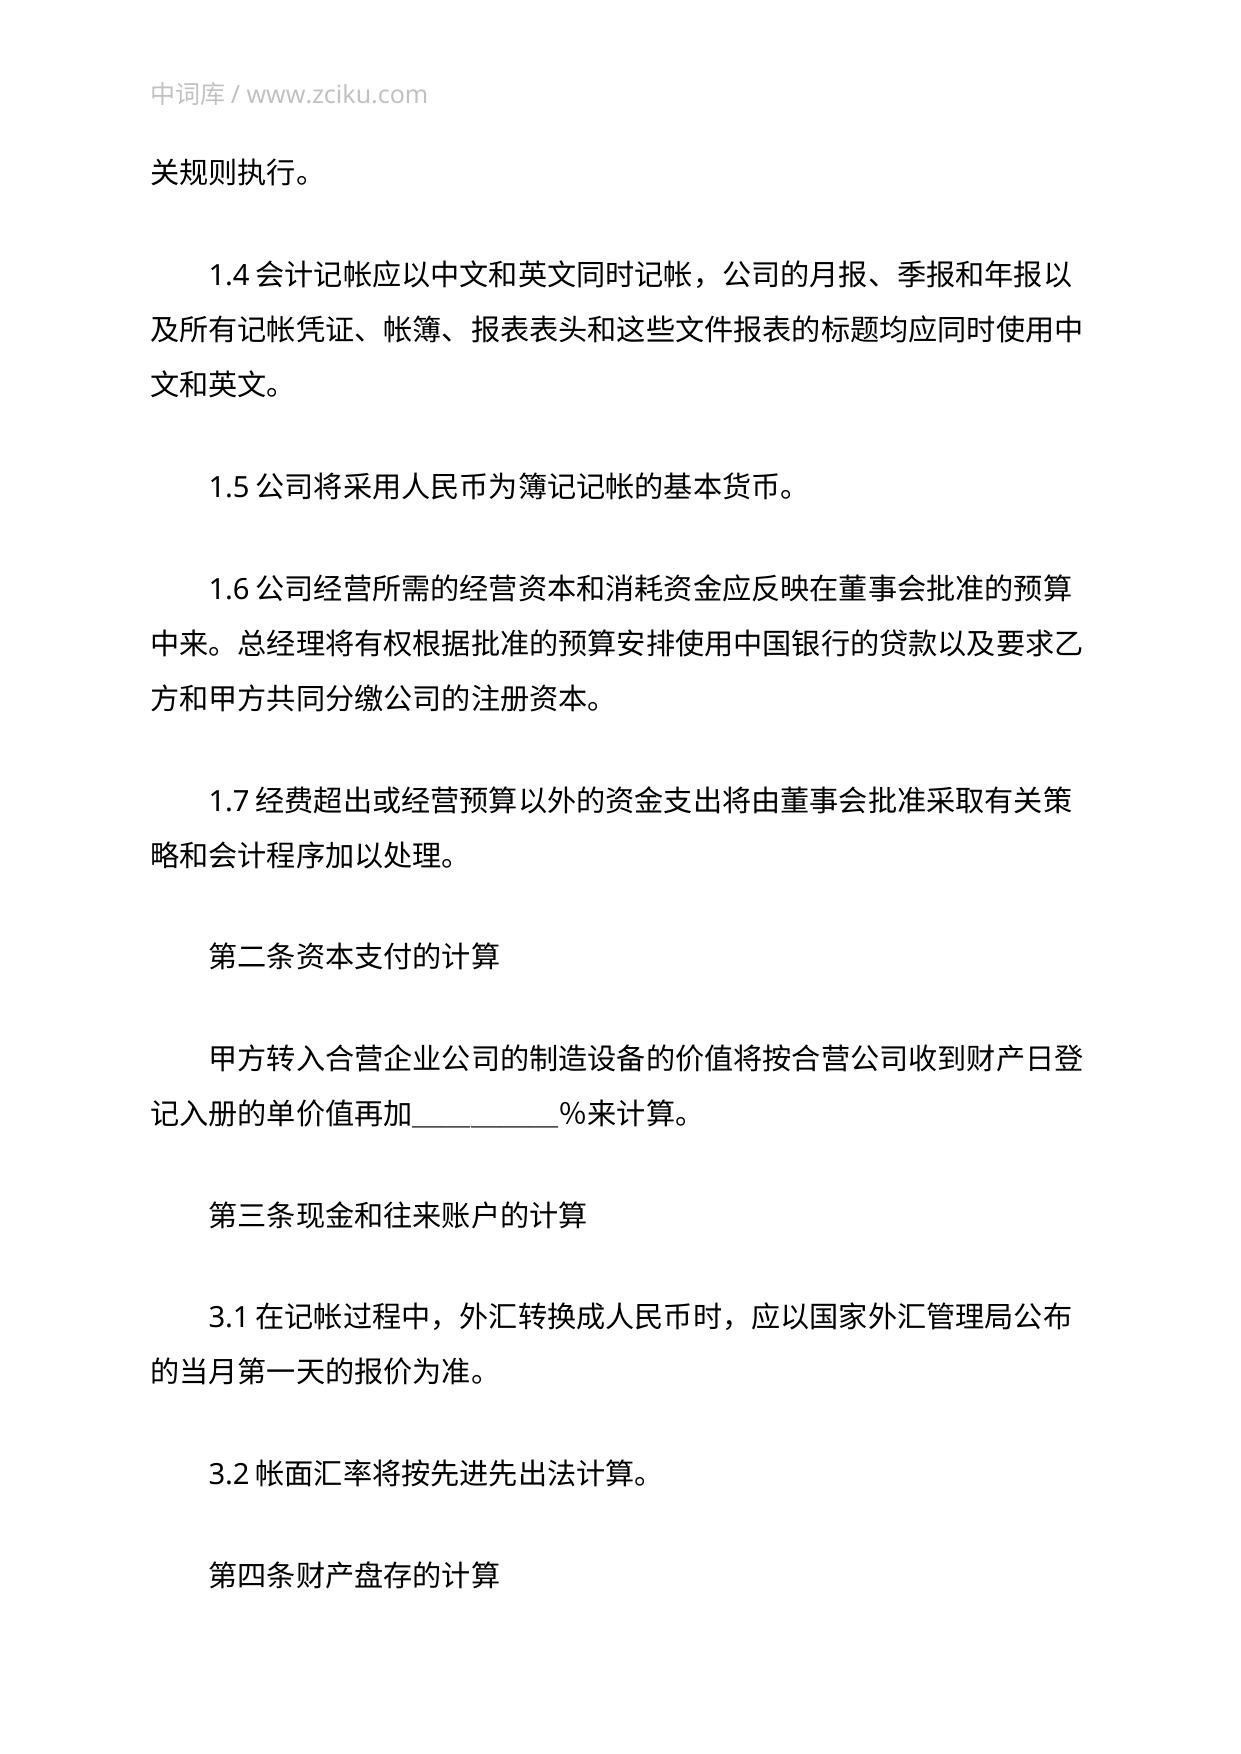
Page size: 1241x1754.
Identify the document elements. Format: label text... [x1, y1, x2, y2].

text 第四条财产盘存的计算 [150, 1553, 1090, 1595]
text 甲方转入合营企业公司的制造设备的价值将按合营公司收到财产日登记入册的单价值再加＿＿＿＿＿％来计算。 [150, 1036, 1090, 1133]
text 1.5公司将采用人民币为簿记记帐的基本货币。 [150, 463, 1090, 506]
text 3.1在记帐过程中，外汇转换成人民币时，应以国家外汇管理局公布的当月第一天的报价为准。 [150, 1294, 1090, 1391]
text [150, 150, 1090, 192]
text 1.4会计记帐应以中文和英文同时记帐，公司的月报、季报和年报以及所有记帐凭证、帐簿、报表表头和这些文件报表的标题均应同时使用中文和英文。 [150, 252, 1090, 404]
text 第三条现金和往来账户的计算 [150, 1192, 1090, 1234]
text 1.7经费超出或经营预算以外的资金支出将由董事会批准采取有关策略和会计程序加以处理。 [150, 777, 1090, 874]
text 第二条资本支付的计算 [150, 934, 1090, 976]
text 3.2帐面汇率将按先进先出法计算。 [150, 1451, 1090, 1493]
text 1.6公司经营所需的经营资本和消耗资金应反映在董事会批准的预算中来。总经理将有权根据批准的预算安排使用中国银行的贷款以及要求乙方和甲方共同分缴公司的注册资本。 [150, 565, 1090, 718]
